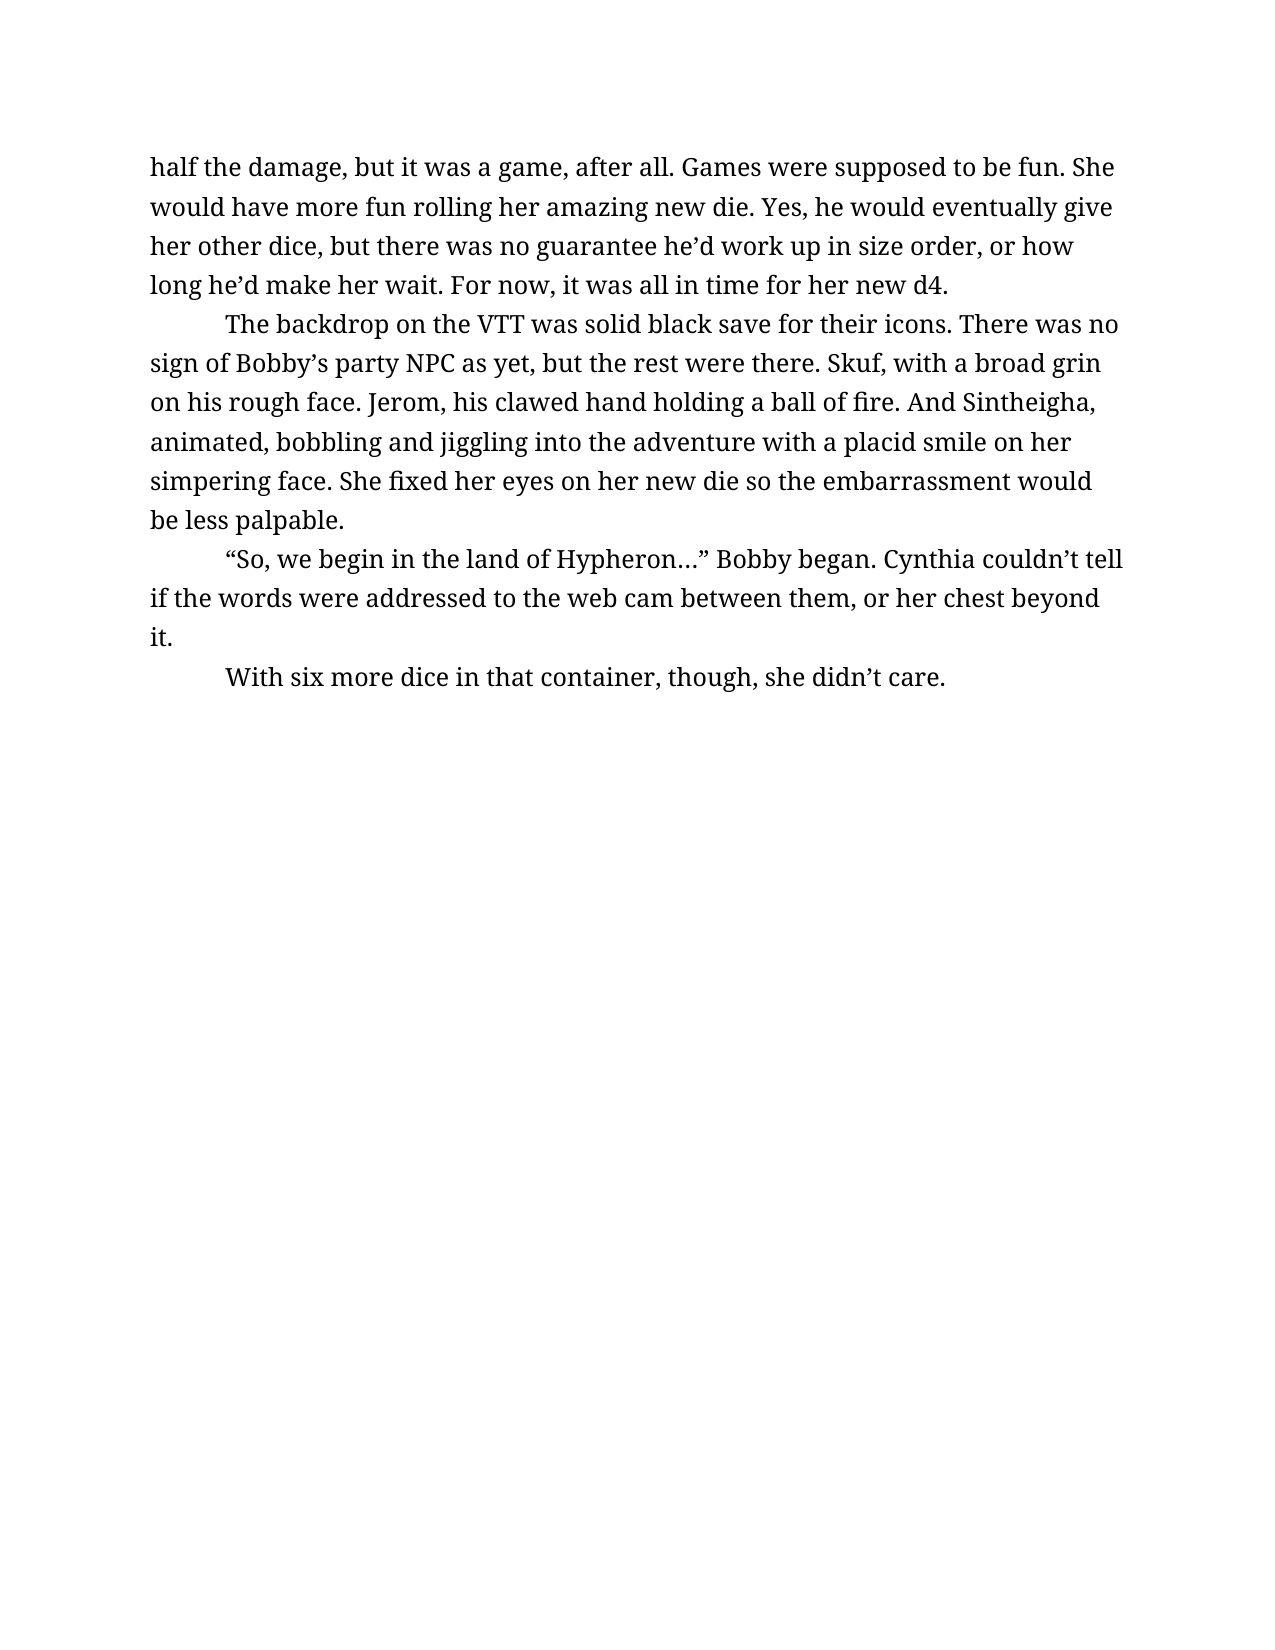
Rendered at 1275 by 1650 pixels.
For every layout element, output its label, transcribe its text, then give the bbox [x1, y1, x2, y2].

text The backdrop on the VTT was solid black save for their icons. There was no sign of Bobby’s party NPC as yet, but the rest were there. Skuf, with a broad grin on his rough face. Jerom, his clawed hand holding a ball of fire. And Sintheigha, animated, bobbling and jiggling into the adventure with a placid smile on her simpering face. She fixed her eyes on her new die so the embarrassment would be less palpable. [150, 307, 1125, 537]
text With six more dice in that container, though, she didn’t care. [150, 659, 1125, 693]
text “So, we begin in the land of Hypheron…” Bobby began. Cynthia couldn’t tell if the words were addressed to the web cam between them, or her chest beyond it. [150, 542, 1125, 654]
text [150, 150, 1125, 302]
